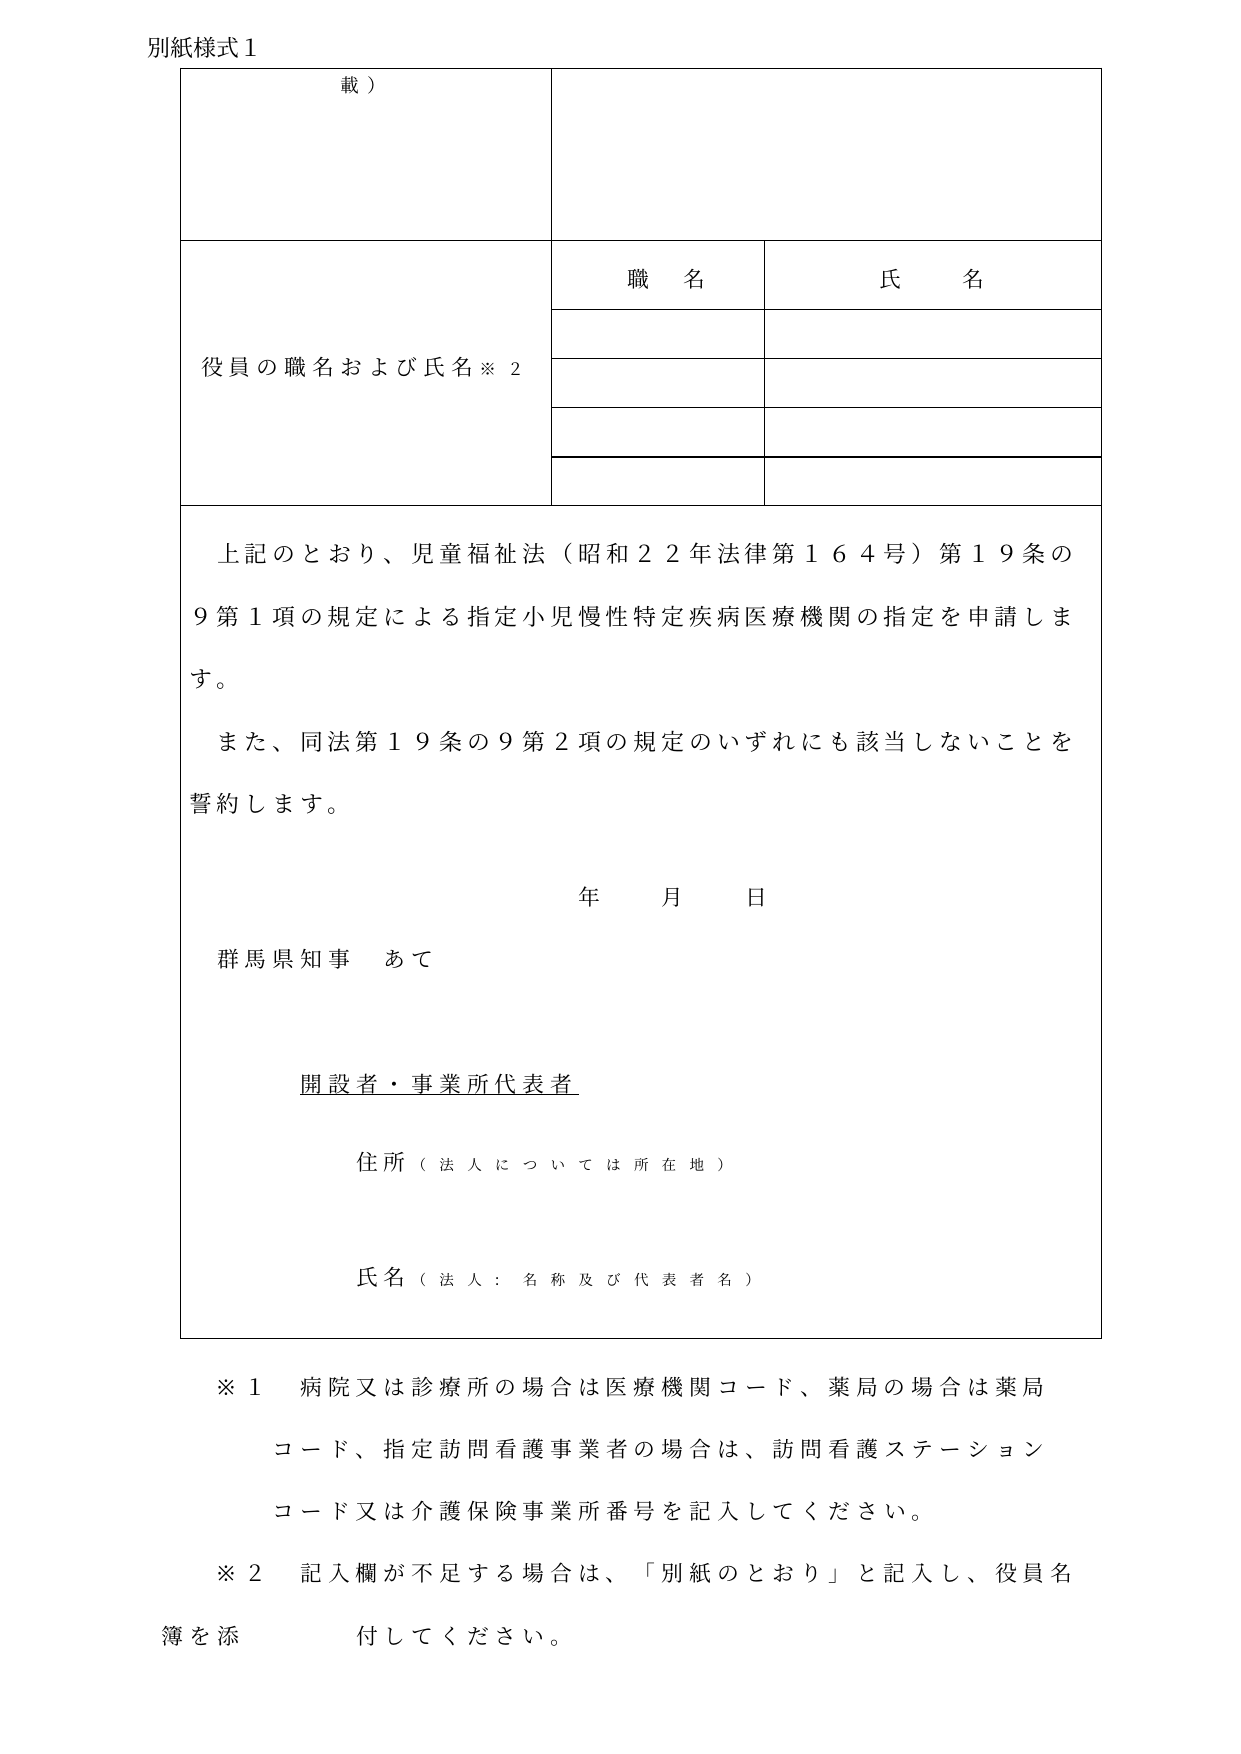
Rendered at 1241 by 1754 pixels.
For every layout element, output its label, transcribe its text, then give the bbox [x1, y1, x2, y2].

table_cell [552, 458, 764, 505]
table_cell [552, 408, 764, 456]
table_cell [765, 359, 1101, 407]
table_cell [552, 69, 1101, 240]
table_cell [765, 408, 1101, 456]
table_cell [765, 458, 1101, 505]
table_cell 上記のとおり、児童福祉法（昭和２２年法律第１６４号）第１９条の９第１項の規定による指定小児慢性特定疾病医療機関の指定を申請します。 また、同法第１９条の９第２項の規定のいずれにも該当しないことを誓約します。 年 月 日 群馬県知事 あて 開設者・事業所代表者 住所（法人については所在地） 氏名（法人:名称及び代表者名） [181, 506, 1101, 1338]
text ※２ 記入欄が不足する場合は、「別紙のとおり」と記入し、役員名簿を添 付してください。 [161, 1541, 1079, 1666]
table_cell [552, 359, 764, 407]
text ※１ 病院又は診療所の場合は医療機関コード、薬局の場合は薬局コード、指定訪問看護事業者の場合は、訪問看護ステーションコード又は介護保険事業所番号を記入してください。 [191, 1354, 1079, 1541]
table_cell [552, 310, 764, 358]
table_cell 職 名 [552, 241, 764, 309]
table_cell 役員の職名および氏名※２ [181, 241, 551, 505]
table_cell [765, 310, 1101, 358]
table_cell 氏 名 [765, 241, 1101, 309]
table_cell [181, 69, 551, 240]
